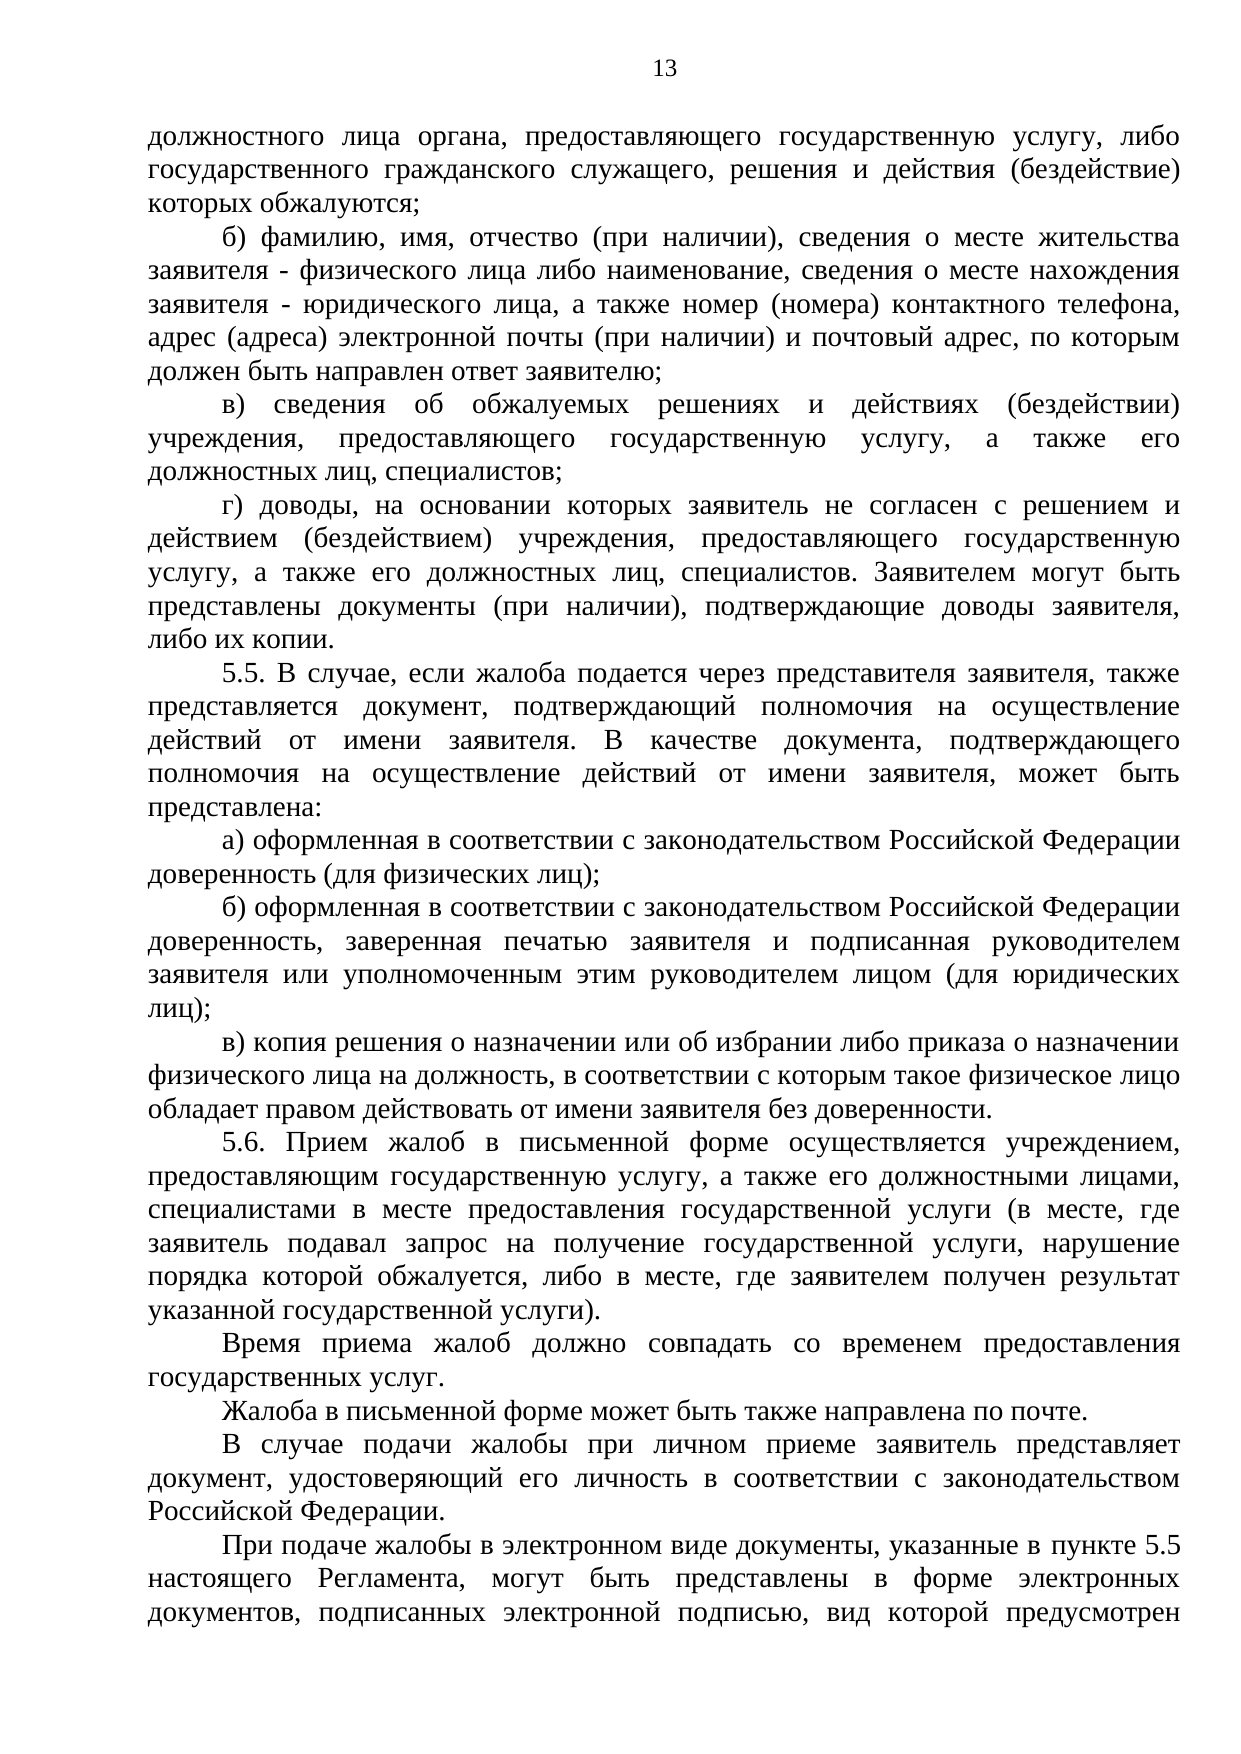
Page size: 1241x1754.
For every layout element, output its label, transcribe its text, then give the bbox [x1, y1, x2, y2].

text а) оформленная в соответствии с законодательством Российской Федерации доверенность (для физических лиц); [148, 822, 1181, 889]
text г) доводы, на основании которых заявитель не согласен с решением и действием (бездействием) учреждения, предоставляющего государственную услугу, а также его должностных лиц, специалистов. Заявителем могут быть представлены документы (при наличии), подтверждающие доводы заявителя, либо их копии. [148, 487, 1181, 655]
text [148, 1527, 1181, 1627]
text Жалоба в письменной форме может быть также направлена по почте. [148, 1393, 1181, 1426]
text 5.6. Прием жалоб в письменной форме осуществляется учреждением, предоставляющим государственную услугу, а также его должностными лицами, специалистами в месте предоставления государственной услуги (в месте, где заявитель подавал запрос на получение государственной услуги, нарушение порядка которой обжалуется, либо в месте, где заявителем получен результат указанной государственной услуги). [148, 1124, 1181, 1326]
text б) оформленная в соответствии с законодательством Российской Федерации доверенность, заверенная печатью заявителя и подписанная руководителем заявителя или уполномоченным этим руководителем лицом (для юридических лиц); [148, 889, 1181, 1024]
text в) копия решения о назначении или об избрании либо приказа о назначении физического лица на должность, в соответствии с которым такое физическое лицо обладает правом действовать от имени заявителя без доверенности. [148, 1024, 1181, 1124]
text Время приема жалоб должно совпадать со временем предоставления государственных услуг. [148, 1326, 1181, 1393]
text 5.5. В случае, если жалоба подается через представителя заявителя, также представляется документ, подтверждающий полномочия на осуществление действий от имени заявителя. В качестве документа, подтверждающего полномочия на осуществление действий от имени заявителя, может быть представлена: [148, 655, 1181, 822]
text в) сведения об обжалуемых решениях и действиях (бездействии) учреждения, предоставляющего государственную услугу, а также его должностных лиц, специалистов; [148, 386, 1181, 487]
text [148, 118, 1181, 219]
text б) фамилию, имя, отчество (при наличии), сведения о месте жительства заявителя - физического лица либо наименование, сведения о месте нахождения заявителя - юридического лица, а также номер (номера) контактного телефона, адрес (адреса) электронной почты (при наличии) и почтовый адрес, по которым должен быть направлен ответ заявителю; [148, 219, 1181, 386]
text В случае подачи жалобы при личном приеме заявитель представляет документ, удостоверяющий его личность в соответствии с законодательством Российской Федерации. [148, 1426, 1181, 1527]
